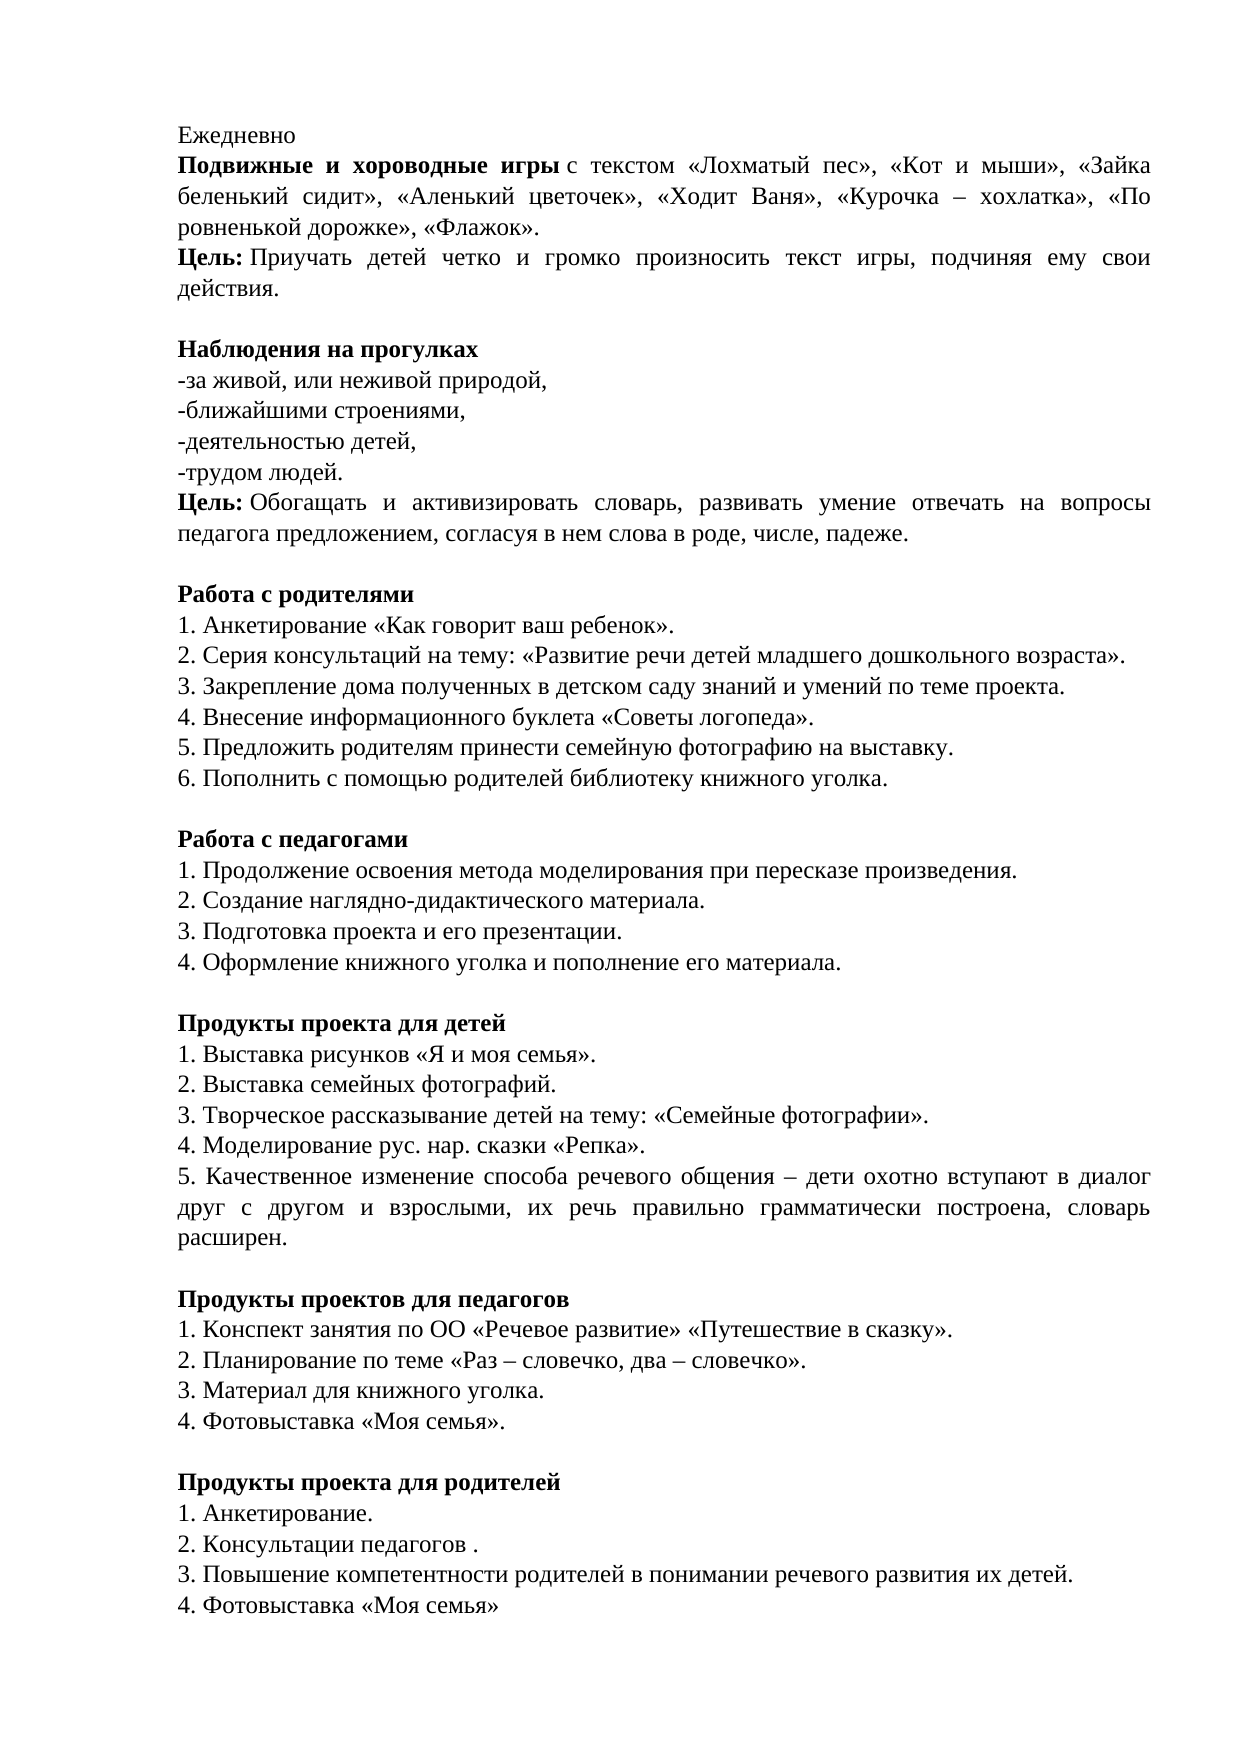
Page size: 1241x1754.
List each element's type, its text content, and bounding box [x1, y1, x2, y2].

text -за живой, или неживой природой, [177, 363, 1152, 394]
text 2. Консультации педагогов . [177, 1527, 1152, 1557]
text 3. Творческое рассказывание детей на тему: «Семейные фотографии». [177, 1098, 1152, 1129]
text Цель: Приучать детей четко и громко произносить текст игры, подчиняя ему свои действия. [177, 241, 1152, 302]
text 2. Выставка семейных фотографий. [177, 1067, 1152, 1098]
text Продукты проекта для детей [177, 1006, 1152, 1037]
text 1. Выставка рисунков «Я и моя семья». [177, 1037, 1152, 1067]
text 4. Фотовыставка «Моя семья». [177, 1404, 1152, 1435]
text 1. Продолжение освоения метода моделирования при пересказе произведения. [177, 853, 1152, 884]
text 5. Предложить родителям принести семейную фотографию на выставку. [177, 731, 1152, 761]
text 2. Создание наглядно-дидактического материала. [177, 884, 1152, 914]
text 4. Оформление книжного уголка и пополнение его материала. [177, 945, 1152, 976]
text Ежедневно [177, 118, 1152, 149]
text Наблюдения на прогулках [177, 332, 1152, 363]
text Работа с педагогами [177, 822, 1152, 853]
text 4. Моделирование рус. нар. сказки «Репка». [177, 1129, 1152, 1159]
text Цель: Обогащать и активизировать словарь, развивать умение отвечать на вопросы педагога предложением, согласуя в нем слова в роде, числе, падеже. [177, 486, 1152, 547]
text 3. Подготовка проекта и его презентации. [177, 914, 1152, 945]
text 3. Закрепление дома полученных в детском саду знаний и умений по теме проекта. [177, 669, 1152, 700]
text Продукты проекта для родителей [177, 1466, 1152, 1496]
text Работа с родителями [177, 577, 1152, 608]
text 1. Анкетирование. [177, 1496, 1152, 1527]
text 3. Повышение компетентности родителей в понимании речевого развития их детей. [177, 1557, 1152, 1588]
text 6. Пополнить с помощью родителей библиотеку книжного уголка. [177, 761, 1152, 792]
text 5. Качественное изменение способа речевого общения – дети охотно вступают в диалог друг с другом и взрослыми, их речь правильно грамматически построена, словарь расширен. [177, 1159, 1152, 1251]
text 2. Планирование по теме «Раз – словечко, два – словечко». [177, 1343, 1152, 1374]
text 4. Внесение информационного буклета «Советы логопеда». [177, 700, 1152, 731]
text 3. Материал для книжного уголка. [177, 1374, 1152, 1404]
text 1. Конспект занятия по ОО «Речевое развитие» «Путешествие в сказку». [177, 1312, 1152, 1343]
text -деятельностью детей, [177, 424, 1152, 455]
text Подвижные и хороводные игры с текстом «Лохматый пес», «Кот и мыши», «Зайка беленький сидит», «Аленький цветочек», «Ходит Ваня», «Курочка – хохлатка», «По ровненькой дорожке», «Флажок». [177, 149, 1152, 241]
text -ближайшими строениями, [177, 394, 1152, 424]
text -трудом людей. [177, 455, 1152, 486]
text Продукты проектов для педагогов [177, 1282, 1152, 1312]
text 1. Анкетирование «Как говорит ваш ребенок». [177, 608, 1152, 639]
text 2. Серия консультаций на тему: «Развитие речи детей младшего дошкольного возраста». [177, 639, 1152, 669]
text 4. Фотовыставка «Моя семья» [177, 1588, 1152, 1619]
